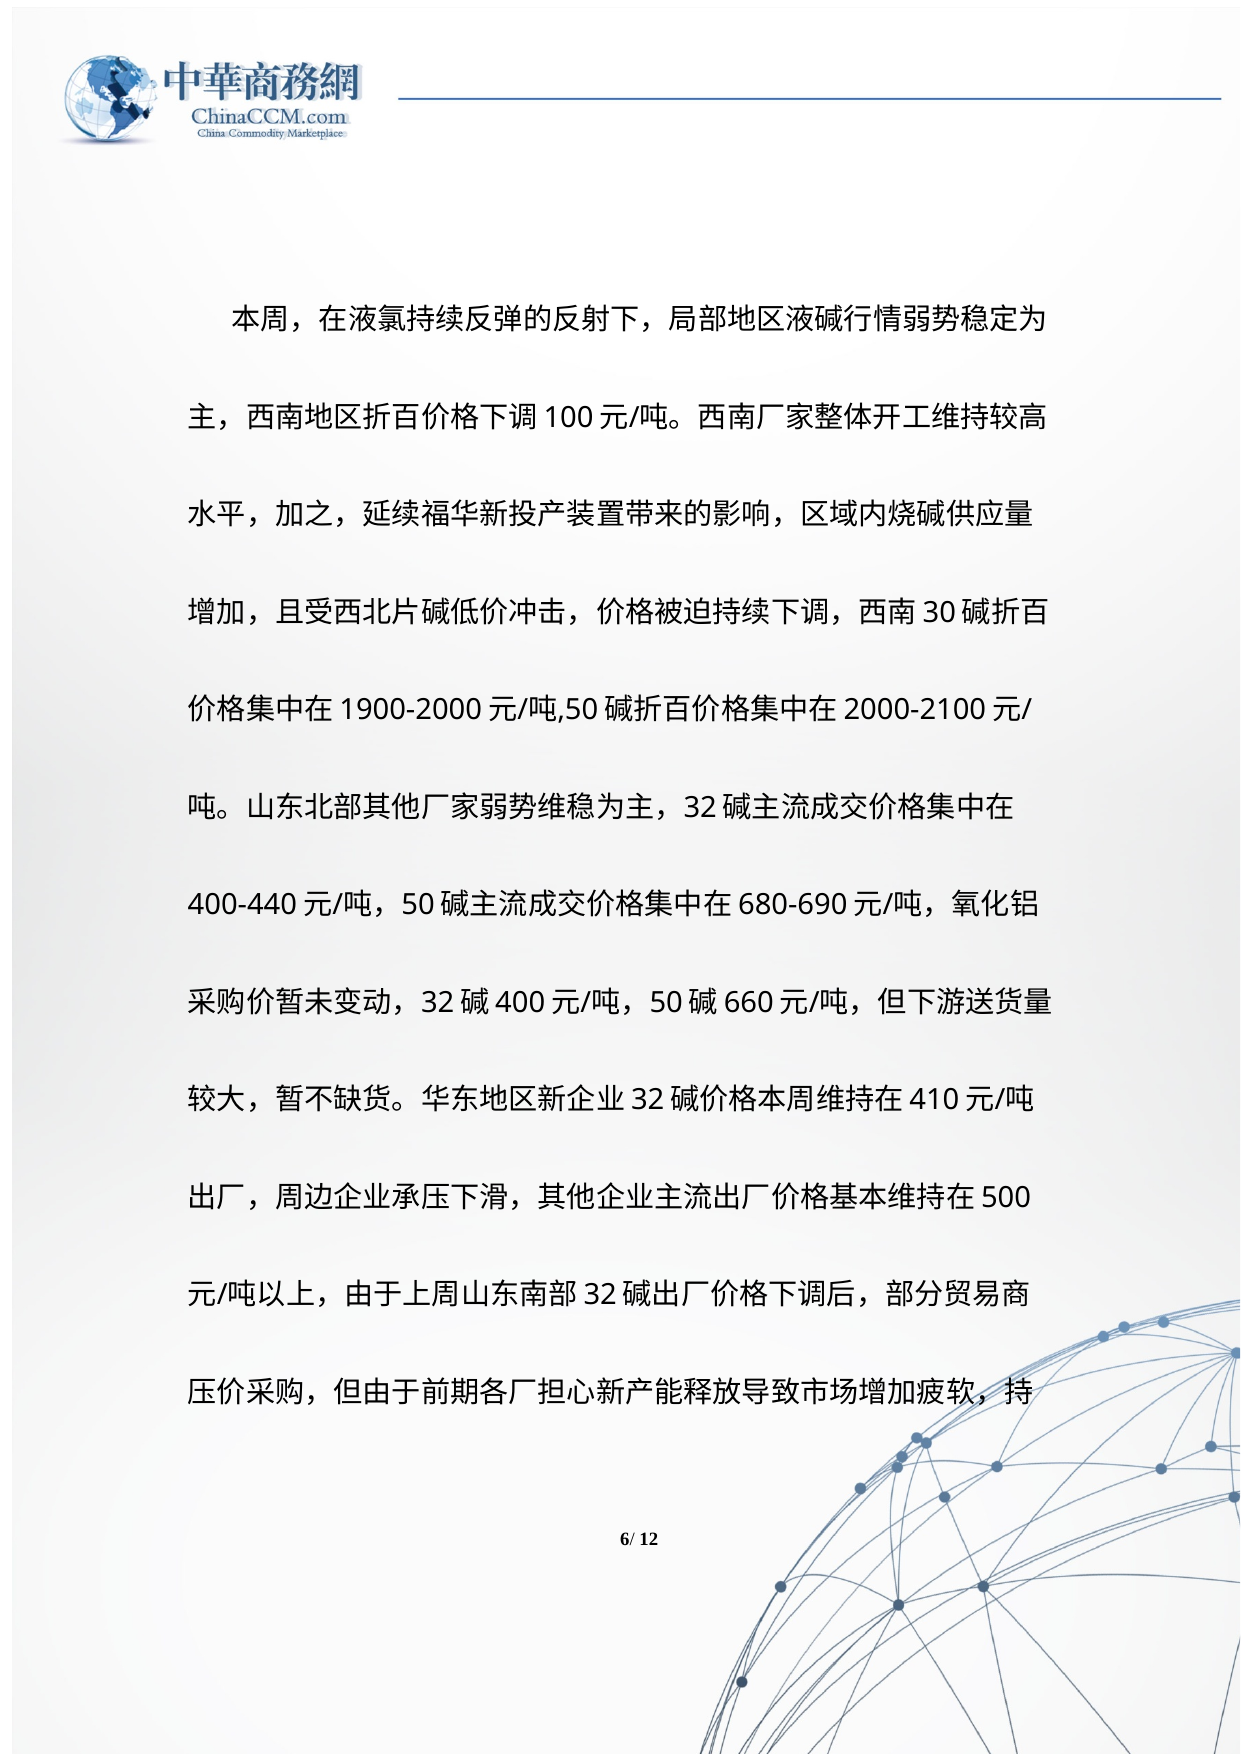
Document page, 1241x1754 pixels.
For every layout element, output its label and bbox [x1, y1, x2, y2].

picture [12, 7, 1241, 1754]
text [187, 284, 1053, 1422]
